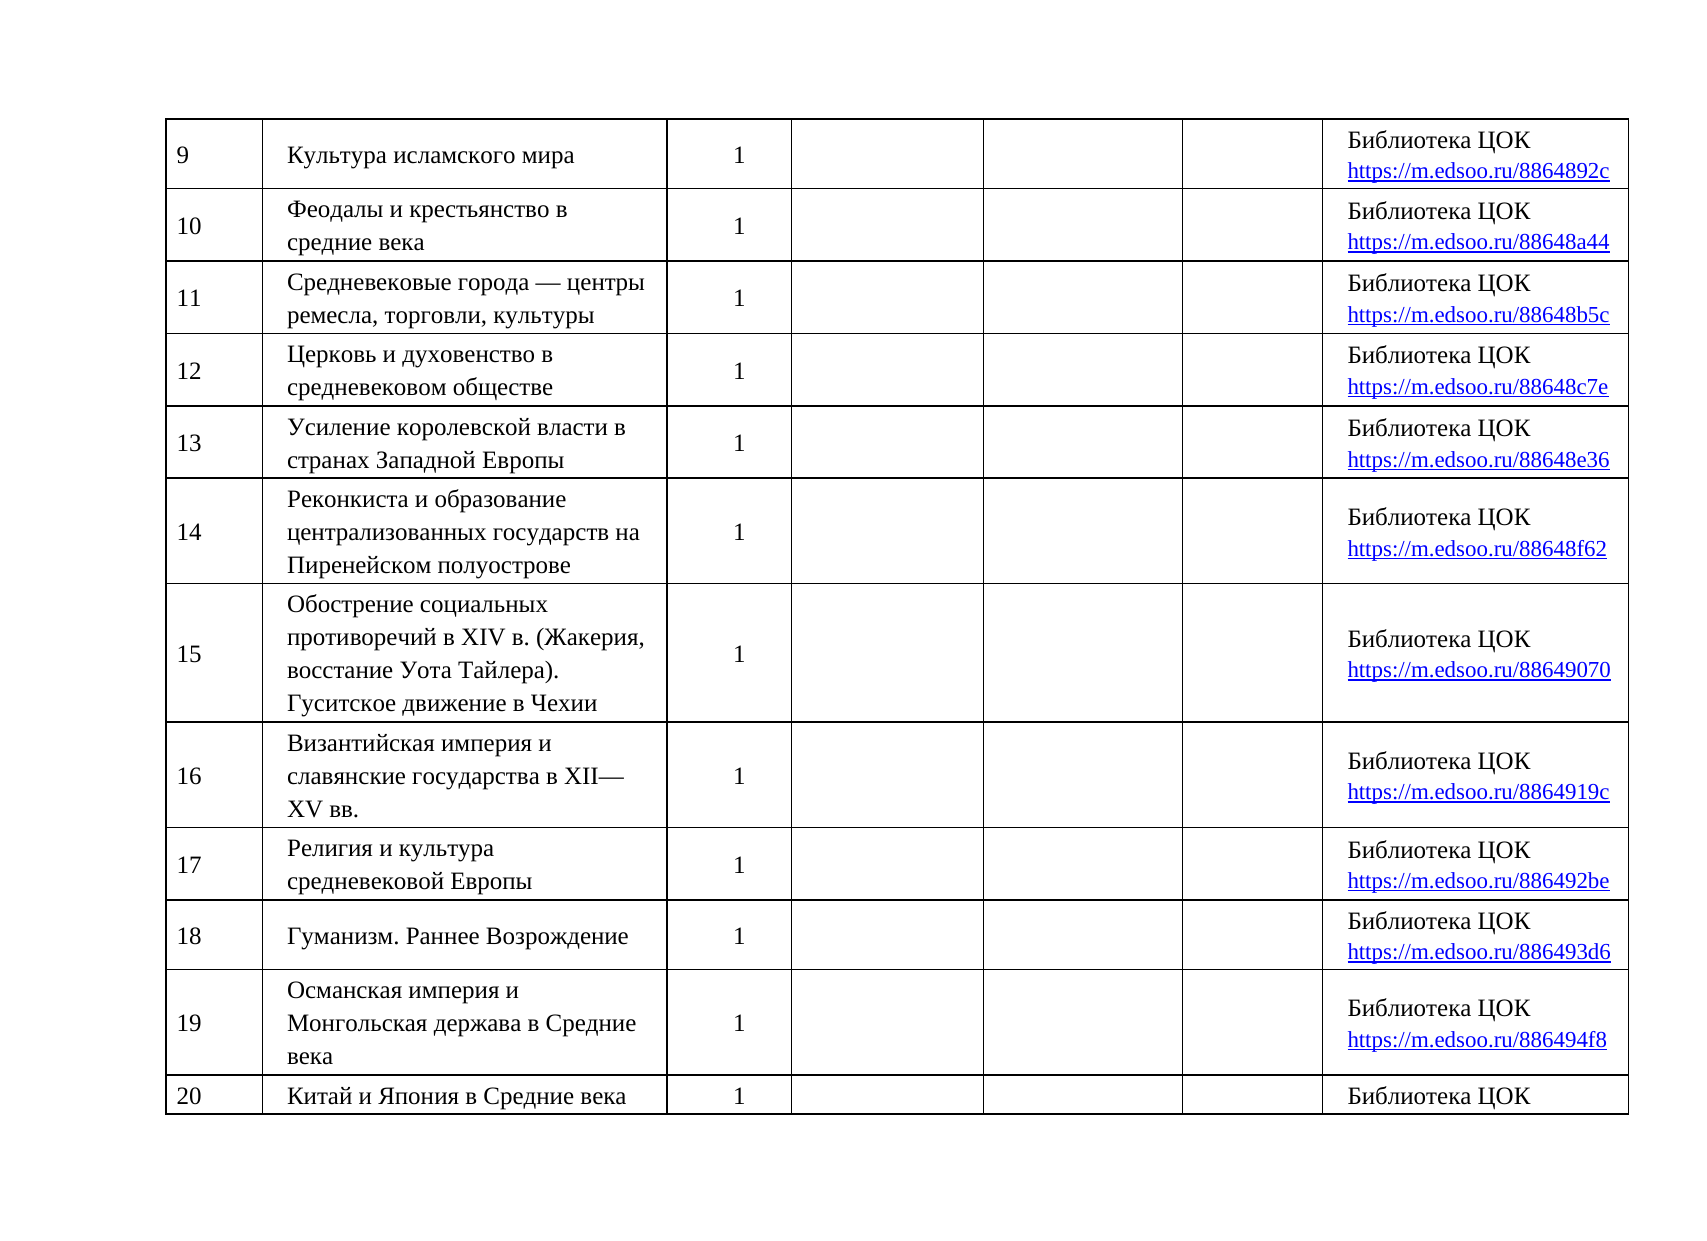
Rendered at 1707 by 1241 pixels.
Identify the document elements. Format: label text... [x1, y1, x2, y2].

table_cell [1183, 828, 1322, 899]
table_cell Церковь и духовенство в средневековом обществе [263, 334, 666, 405]
table_cell [1183, 723, 1322, 827]
table_cell Библиотека ЦОК https://m.edsoo.ru/88648b5c [1323, 262, 1628, 332]
table_cell [984, 189, 1182, 260]
table_cell [1183, 262, 1322, 332]
table_cell [792, 262, 983, 332]
table_cell Библиотека ЦОК https://m.edsoo.ru/886493d6 [1323, 901, 1628, 968]
table_cell [984, 901, 1182, 968]
table_cell 1 [668, 970, 791, 1074]
table_cell Средневековые города — центры ремесла, торговли, культуры [263, 262, 666, 332]
table_cell [1183, 970, 1322, 1074]
table_cell [984, 479, 1182, 583]
table_cell Библиотека ЦОК https://m.edsoo.ru/8864892c [1323, 120, 1628, 188]
table_cell [792, 970, 983, 1074]
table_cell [1323, 1076, 1628, 1113]
table_cell 1 [668, 1076, 791, 1113]
table_cell [984, 407, 1182, 477]
table_cell [1183, 120, 1322, 188]
table_cell 1 [668, 584, 791, 721]
table_cell [792, 120, 983, 188]
table_cell Библиотека ЦОК https://m.edsoo.ru/88648e36 [1323, 407, 1628, 477]
table_cell 9 [167, 120, 262, 188]
table_cell [792, 407, 983, 477]
table_cell Реконкиста и образование централизованных государств на Пиренейском полуострове [263, 479, 666, 583]
table_cell Османская империя и Монгольская держава в Средние века [263, 970, 666, 1074]
table_cell [792, 828, 983, 899]
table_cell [263, 1076, 666, 1113]
table_cell [984, 1076, 1182, 1113]
table_cell 1 [668, 479, 791, 583]
table_cell Религия и культура средневековой Европы [263, 828, 666, 899]
table_cell Библиотека ЦОК https://m.edsoo.ru/886494f8 [1323, 970, 1628, 1074]
table_cell [1183, 334, 1322, 405]
table_cell [1183, 479, 1322, 583]
table_cell Библиотека ЦОК https://m.edsoo.ru/886492be [1323, 828, 1628, 899]
table_cell [984, 334, 1182, 405]
table_cell [792, 901, 983, 968]
table_cell Библиотека ЦОК https://m.edsoo.ru/88648f62 [1323, 479, 1628, 583]
table_cell [792, 189, 983, 260]
table_cell [984, 828, 1182, 899]
table_cell 18 [167, 901, 262, 968]
table_cell Библиотека ЦОК https://m.edsoo.ru/8864919c [1323, 723, 1628, 827]
table_cell [792, 723, 983, 827]
table_cell 10 [167, 189, 262, 260]
table_cell [984, 120, 1182, 188]
table_cell Библиотека ЦОК https://m.edsoo.ru/88649070 [1323, 584, 1628, 721]
table_cell 1 [668, 262, 791, 332]
table_cell [1183, 584, 1322, 721]
table_cell Византийская империя и славянские государства в XII—XV вв. [263, 723, 666, 827]
table_cell 1 [668, 407, 791, 477]
table_cell Библиотека ЦОК https://m.edsoo.ru/88648a44 [1323, 189, 1628, 260]
table_cell [1183, 407, 1322, 477]
table_cell 1 [668, 334, 791, 405]
table_cell [984, 970, 1182, 1074]
table_cell 20 [167, 1076, 262, 1113]
table_cell 15 [167, 584, 262, 721]
table_cell 17 [167, 828, 262, 899]
table_cell Культура исламского мира [263, 120, 666, 188]
table_cell [1183, 189, 1322, 260]
table_cell 12 [167, 334, 262, 405]
table_cell [792, 479, 983, 583]
table_cell 13 [167, 407, 262, 477]
table_cell 1 [668, 189, 791, 260]
table_cell 1 [668, 723, 791, 827]
table_cell Феодалы и крестьянство в средние века [263, 189, 666, 260]
table_cell [984, 262, 1182, 332]
table_cell 1 [668, 901, 791, 968]
table_cell Гуманизм. Раннее Возрождение [263, 901, 666, 968]
table_cell [792, 334, 983, 405]
table_cell [792, 584, 983, 721]
table_cell 16 [167, 723, 262, 827]
table_cell Обострение социальных противоречий в ХIV в. (Жакерия, восстание Уота Тайлера). Гуситское движение в Чехии [263, 584, 666, 721]
table_cell [1183, 901, 1322, 968]
table_cell 19 [167, 970, 262, 1074]
table_cell 1 [668, 120, 791, 188]
table_cell Библиотека ЦОК https://m.edsoo.ru/88648c7e [1323, 334, 1628, 405]
table_cell Усиление королевской власти в странах Западной Европы [263, 407, 666, 477]
table_cell [792, 1076, 983, 1113]
table_cell [984, 584, 1182, 721]
table_cell 11 [167, 262, 262, 332]
table_cell 14 [167, 479, 262, 583]
table_cell [1183, 1076, 1322, 1113]
table_cell 1 [668, 828, 791, 899]
table_cell [984, 723, 1182, 827]
